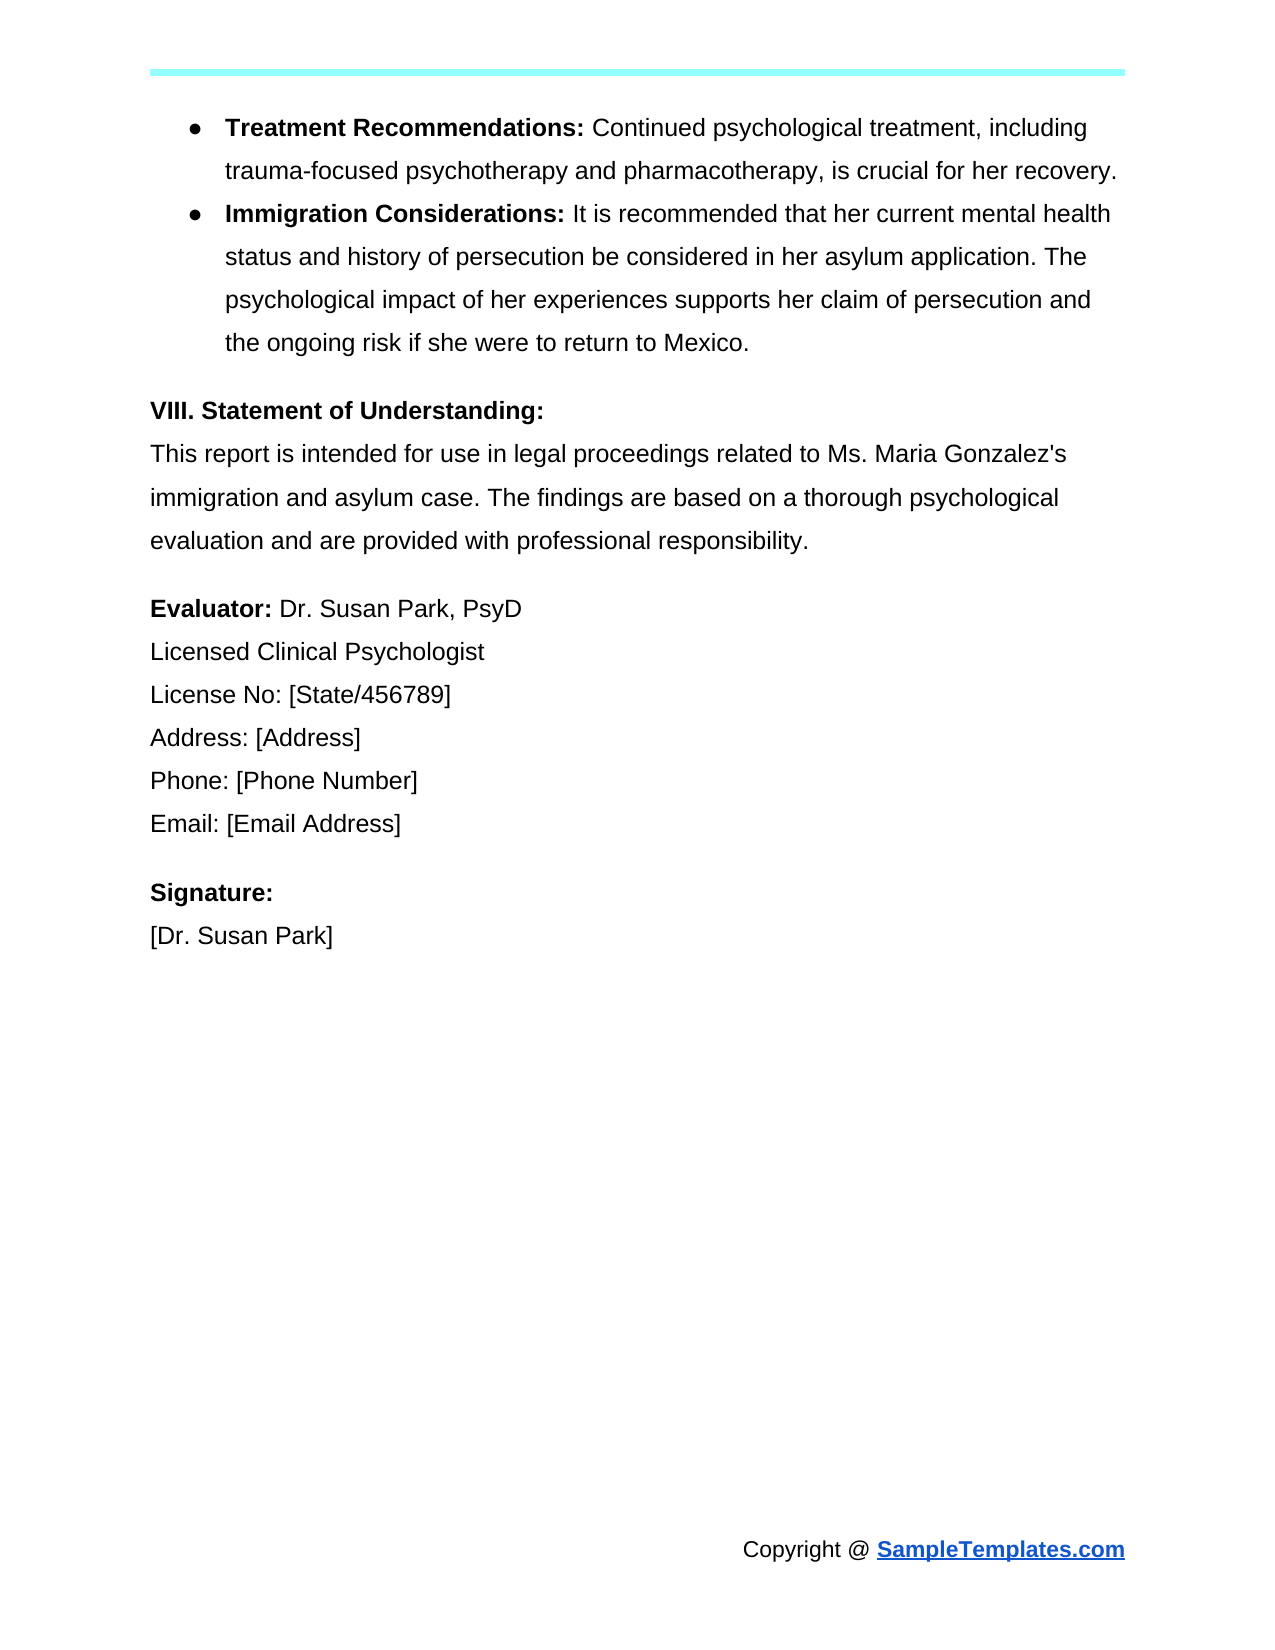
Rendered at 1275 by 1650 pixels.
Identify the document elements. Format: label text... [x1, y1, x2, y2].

list Treatment Recommendations: Continued psychological treatment, including trauma-focused psychotherapy and pharmacotherapy, is crucial for her recovery. [187, 112, 1125, 184]
text VIII. Statement of Understanding: This report is intended for use in legal proceedings related to Ms. Maria Gonzalez's immigration and asylum case. The findings are based on a thorough psychological evaluation and are provided with professional responsibility. [150, 396, 1125, 554]
list Immigration Considerations: It is recommended that her current mental health status and history of persecution be considered in her asylum application. The psychological impact of her experiences supports her claim of persecution and the ongoing risk if she were to return to Mexico. [187, 199, 1125, 357]
picture [150, 69, 1125, 76]
text Signature: [Dr. Susan Park] [150, 877, 1125, 949]
text Evaluator: Dr. Susan Park, PsyD Licensed Clinical Psychologist License No: [State/456789] Address: [Address] Phone: [Phone Number] Email: [Email Address] [150, 594, 1125, 838]
